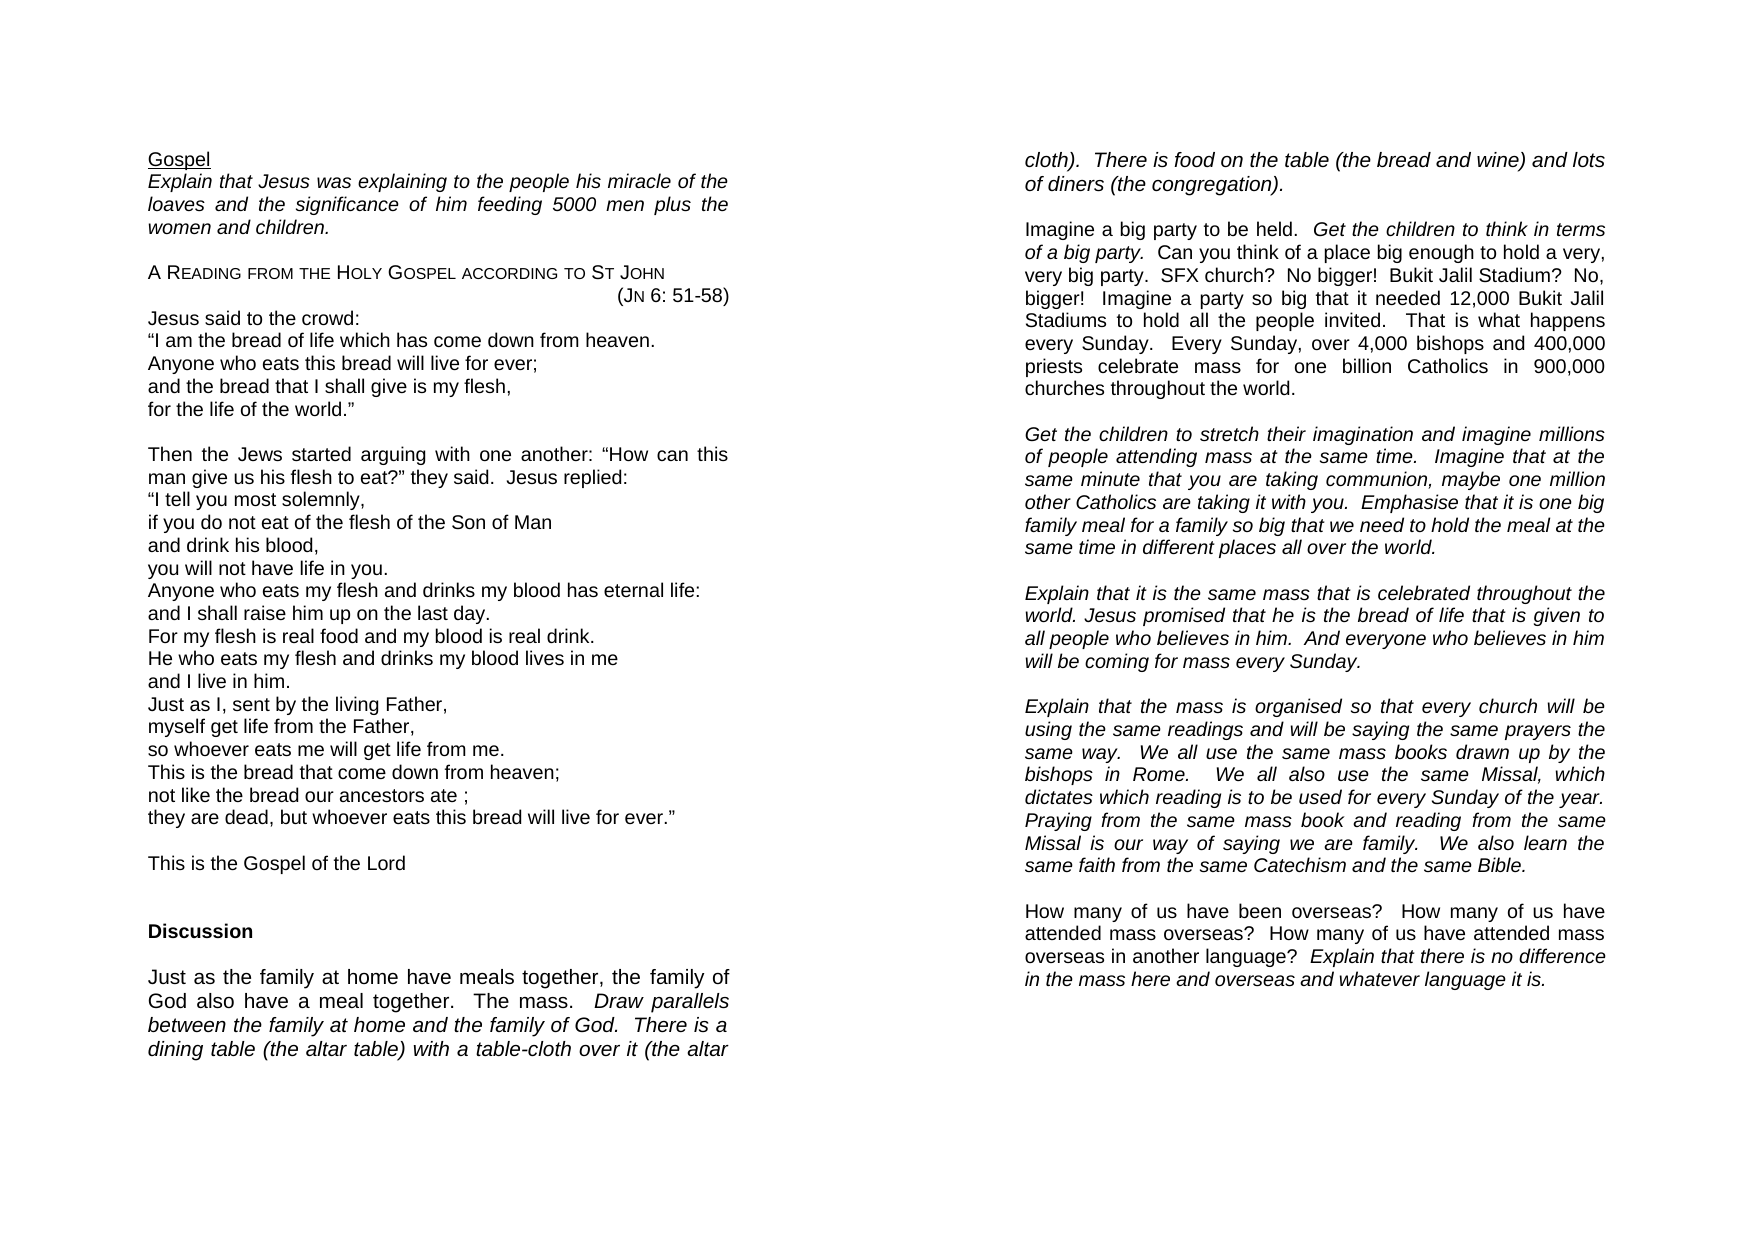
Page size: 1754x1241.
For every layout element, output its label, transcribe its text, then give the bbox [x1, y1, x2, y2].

text Explain that the mass is organised so that every church will be using the same readings and will be saying the same prayers the same way. We all use the same mass books drawn up by the bishops in Rome. We all also use the same Missal, which dictates which reading is to be used for every Sunday of the year. Praying from the same mass book and reading from the same Missal is our way of saying we are family. We also learn the same faith from the same Catechism and the same Bible. [1024, 695, 1606, 877]
subtitle Discussion [148, 920, 729, 942]
text you will not have life in you. [148, 556, 729, 579]
text Jesus said to the crowd: [148, 307, 729, 329]
text for the life of the world.” [148, 397, 729, 420]
text Just as the family at home have meals together, the family of God also have a meal together. The mass. Draw parallels between the family at home and the family of God. There is a dining table (the altar table) with a table-cloth over it (the altar cloth). There is food on the table (the bread and wine) and lots of diners (the congregation). [1024, 148, 1606, 196]
text “I tell you most solemnly, [148, 488, 729, 511]
text myself get life from the Father, [148, 715, 729, 738]
text Just as the family at home have meals together, the family of God also have a meal together. The mass. Draw parallels between the family at home and the family of God. There is a dining table (the altar table) with a table-cloth over it (the altar cloth). There is food on the table (the bread and wine) and lots of diners (the congregation). [148, 965, 729, 1061]
text Just as I, sent by the living Father, [148, 693, 729, 715]
text This is the bread that come down from heaven; [148, 761, 729, 783]
text This is the Gospel of the Lord [148, 852, 729, 874]
text so whoever eats me will get life from me. [148, 738, 729, 761]
text Then the Jews started arguing with one another: “How can this man give us his flesh to eat?” they said. Jesus replied: [148, 443, 729, 488]
text How many of us have been overseas? How many of us have attended mass overseas? How many of us have attended mass overseas in another language? Explain that there is no difference in the mass here and overseas and whatever language it is. [1024, 899, 1606, 990]
text and the bread that I shall give is my flesh, [148, 375, 729, 397]
text For my flesh is real food and my blood is real drink. [148, 624, 729, 647]
text they are dead, but whoever eats this bread will live for ever.” [148, 806, 729, 829]
text Explain that it is the same mass that is celebrated throughout the world. Jesus promised that he is the bread of life that is given to all people who believes in him. And everyone who believes in him will be coming for mass every Sunday. [1024, 582, 1606, 672]
text “I am the bread of life which has come down from heaven. [148, 329, 729, 352]
text Imagine a big party to be held. Get the children to think in terms of a big party. Can you think of a place big enough to hold a very, very big party. SFX church? No bigger! Bukit Jalil Stadium? No, bigger! Imagine a party so big that it needed 12,000 Bukit Jalil Stadiums to hold all the people invited. That is what happens every Sunday. Every Sunday, over 4,000 bishops and 400,000 priests celebrate mass for one billion Catholics in 900,000 churches throughout the world. [1024, 218, 1606, 400]
text A Reading from the Holy Gospel according to St John [148, 261, 729, 284]
text and drink his blood, [148, 534, 729, 556]
text not like the bread our ancestors ate ; [148, 783, 729, 806]
text (Jn 6: 51-58) [148, 284, 729, 307]
text and I live in him. [148, 670, 729, 693]
text Anyone who eats this bread will live for ever; [148, 352, 729, 375]
text Get the children to stretch their imagination and imagine millions of people attending mass at the same time. Imagine that at the same minute that you are taking communion, maybe one million other Catholics are taking it with you. Emphasise that it is one big family meal for a family so big that we need to hold the meal at the same time in different places all over the world. [1024, 423, 1606, 559]
text Explain that Jesus was explaining to the people his miracle of the loaves and the significance of him feeding 5000 men plus the women and children. [148, 170, 729, 238]
text He who eats my flesh and drinks my blood lives in me [148, 647, 729, 670]
text Gospel [148, 148, 729, 170]
text Anyone who eats my flesh and drinks my blood has eternal life: [148, 579, 729, 602]
text and I shall raise him up on the last day. [148, 602, 729, 624]
text if you do not eat of the flesh of the Son of Man [148, 511, 729, 534]
